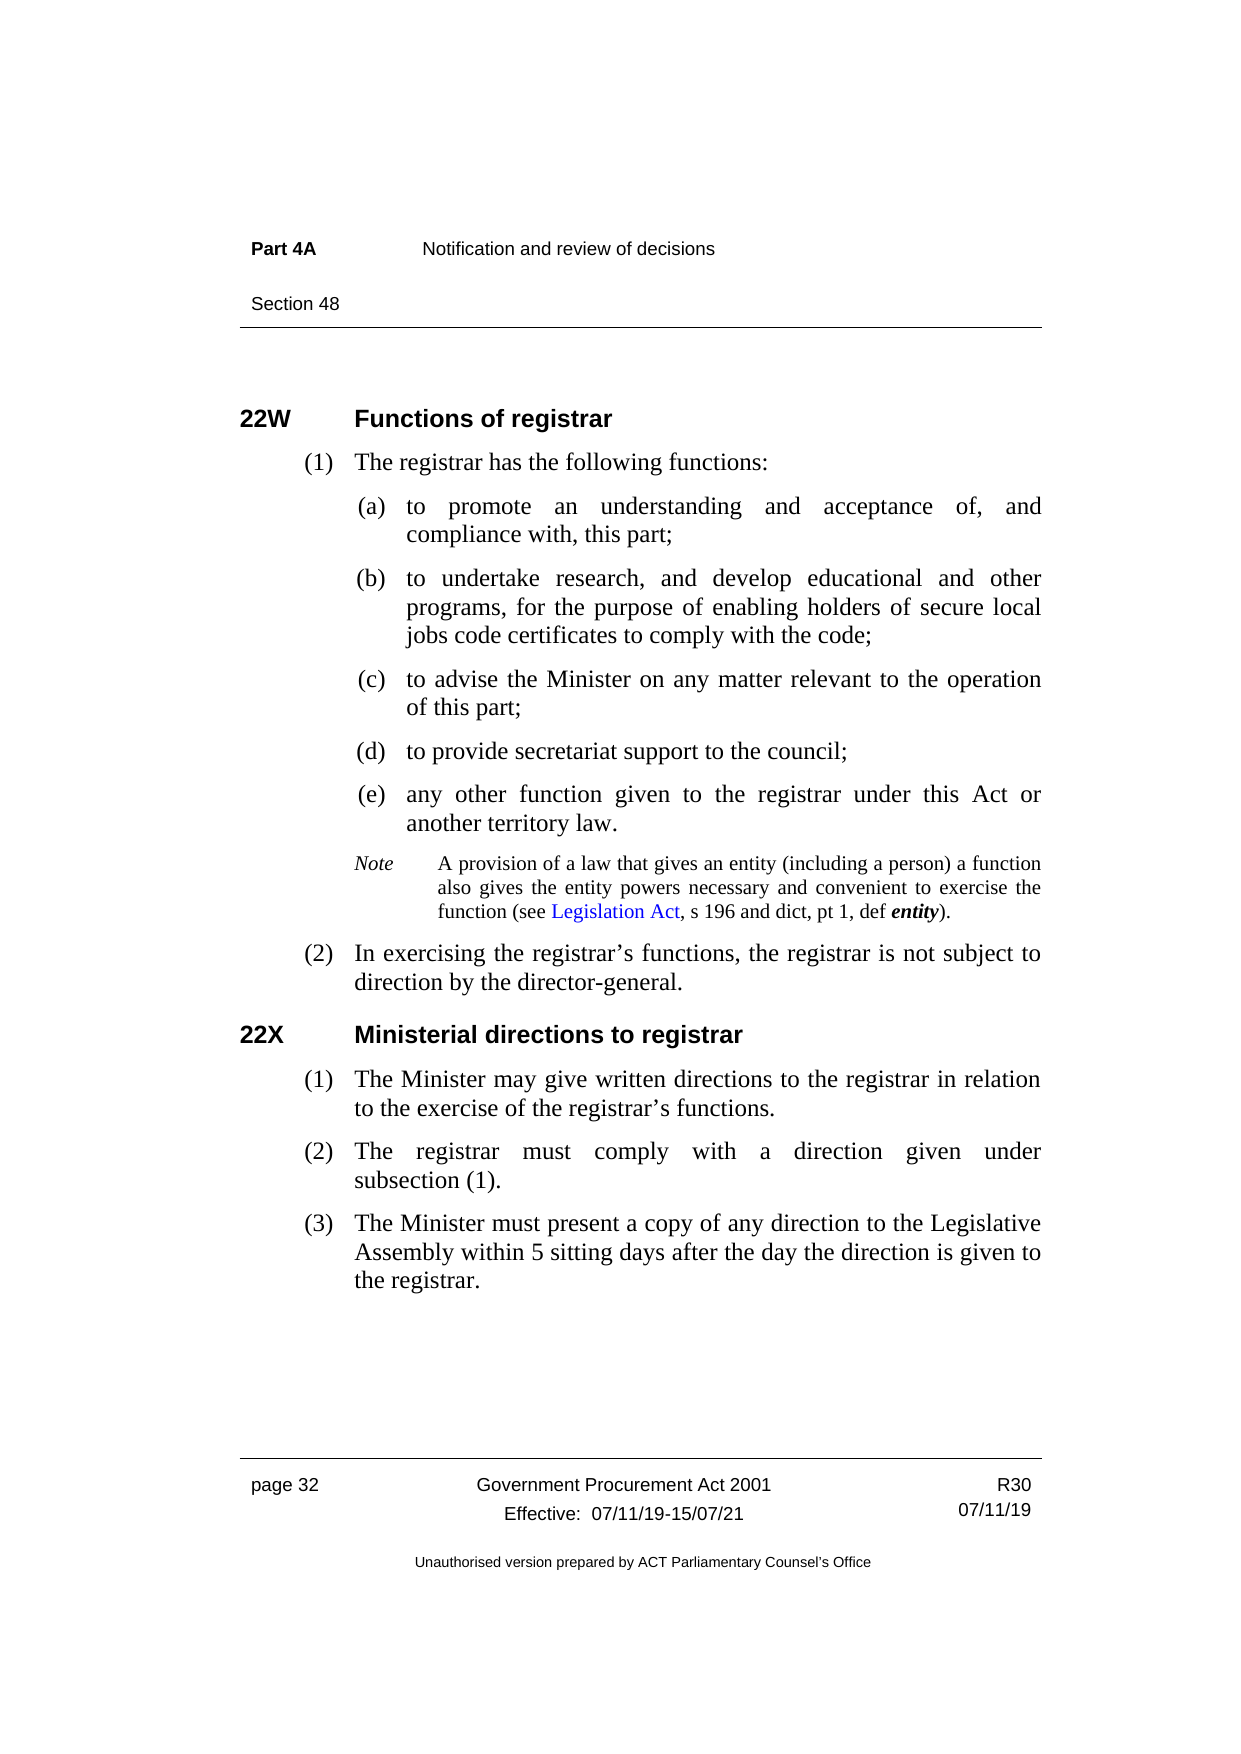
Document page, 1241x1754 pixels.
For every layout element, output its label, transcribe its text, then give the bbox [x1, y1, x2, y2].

text (2) The registrar must comply with a direction given under subsection (1). [239, 1136, 1042, 1193]
text (2) In exercising the registrar’s functions, the registrar is not subject to direction by the director-general. [239, 938, 1042, 996]
text (b) to undertake research, and develop educational and other programs, for the purpose of enabling holders of secure local jobs code certificates to comply with the code; [239, 563, 1042, 649]
text (3) The Minister must present a copy of any direction to the Legislative Assembly within 5 sitting days after the day the direction is given to the registrar. [239, 1208, 1042, 1294]
text 22W Functions of registrar [239, 404, 1042, 433]
text Note A provision of a law that gives an entity (including a person) a function also gives the entity powers necessary and convenient to exercise the function (see Legislation Act, s 196 and dict, pt 1, def entity). [354, 851, 1042, 923]
text (1) The Minister may give written directions to the registrar in relation to the exercise of the registrar’s functions. [239, 1064, 1042, 1121]
text 22X Ministerial directions to registrar [239, 1021, 1042, 1049]
text (e) any other function given to the registrar under this Act or another territory law. [239, 779, 1042, 837]
text (1) The registrar has the following functions: [239, 447, 1042, 476]
text (d) to provide secretariat support to the council; [239, 736, 1042, 764]
text (a) to promote an understanding and acceptance of, and compliance with, this part; [239, 491, 1042, 548]
text (c) to advise the Minister on any matter relevant to the operation of this part; [239, 664, 1042, 721]
